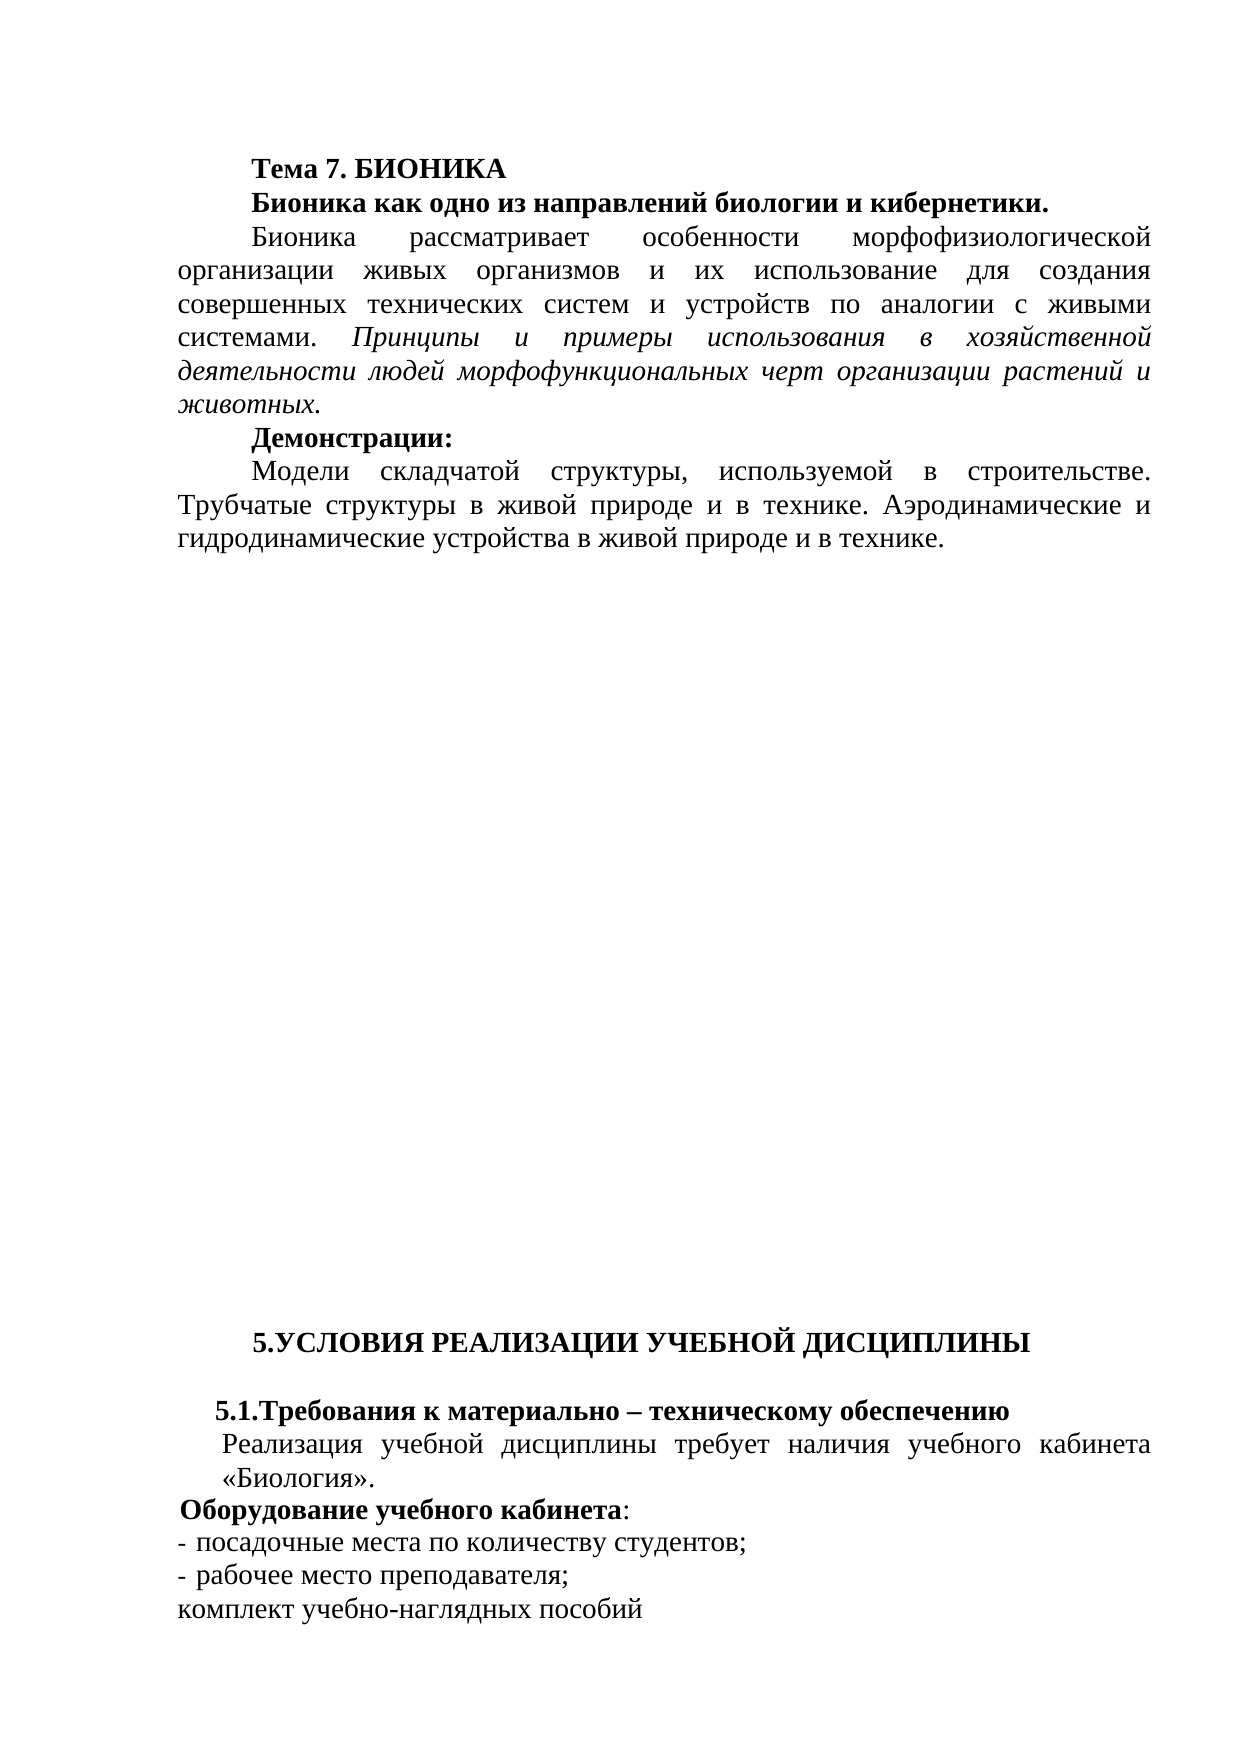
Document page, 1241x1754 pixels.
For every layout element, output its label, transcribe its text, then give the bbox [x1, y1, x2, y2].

text Реализация учебной дисциплины требует наличия учебного кабинета «Биология». [222, 1426, 1152, 1493]
text комплект учебно-наглядных пособий [177, 1591, 1152, 1624]
text Бионика рассматривает особенности морфофизиологической организации живых организмов и их использование для создания совершенных технических систем и устройств по аналогии с живыми системами. Принципы и примеры использования в хозяйственной деятельности людей морфофункциональных черт организации растений и животных. [177, 219, 1152, 420]
list посадочные места по количеству студентов; [177, 1526, 1152, 1558]
text Модели складчатой структуры, используемой в строительстве. Трубчатые структуры в живой природе и в технике. Аэродинамические и гидродинамические устройства в живой природе и в технике. [177, 453, 1152, 554]
list рабочее место преподавателя; [177, 1558, 1152, 1591]
text 5.1.Требования к материально – техническому обеспечению [215, 1393, 1152, 1426]
text 5.УСЛОВИЯ РЕАЛИЗАЦИИ УЧЕБНОЙ ДИСЦИПЛИНЫ [252, 1326, 1152, 1359]
text Бионика как одно из направлений биологии и кибернетики. [177, 185, 1152, 219]
text Тема 7. БИОНИКА [177, 152, 1152, 185]
text Демонстрации: [177, 420, 1152, 453]
text Оборудование учебного кабинета: [179, 1493, 1152, 1526]
